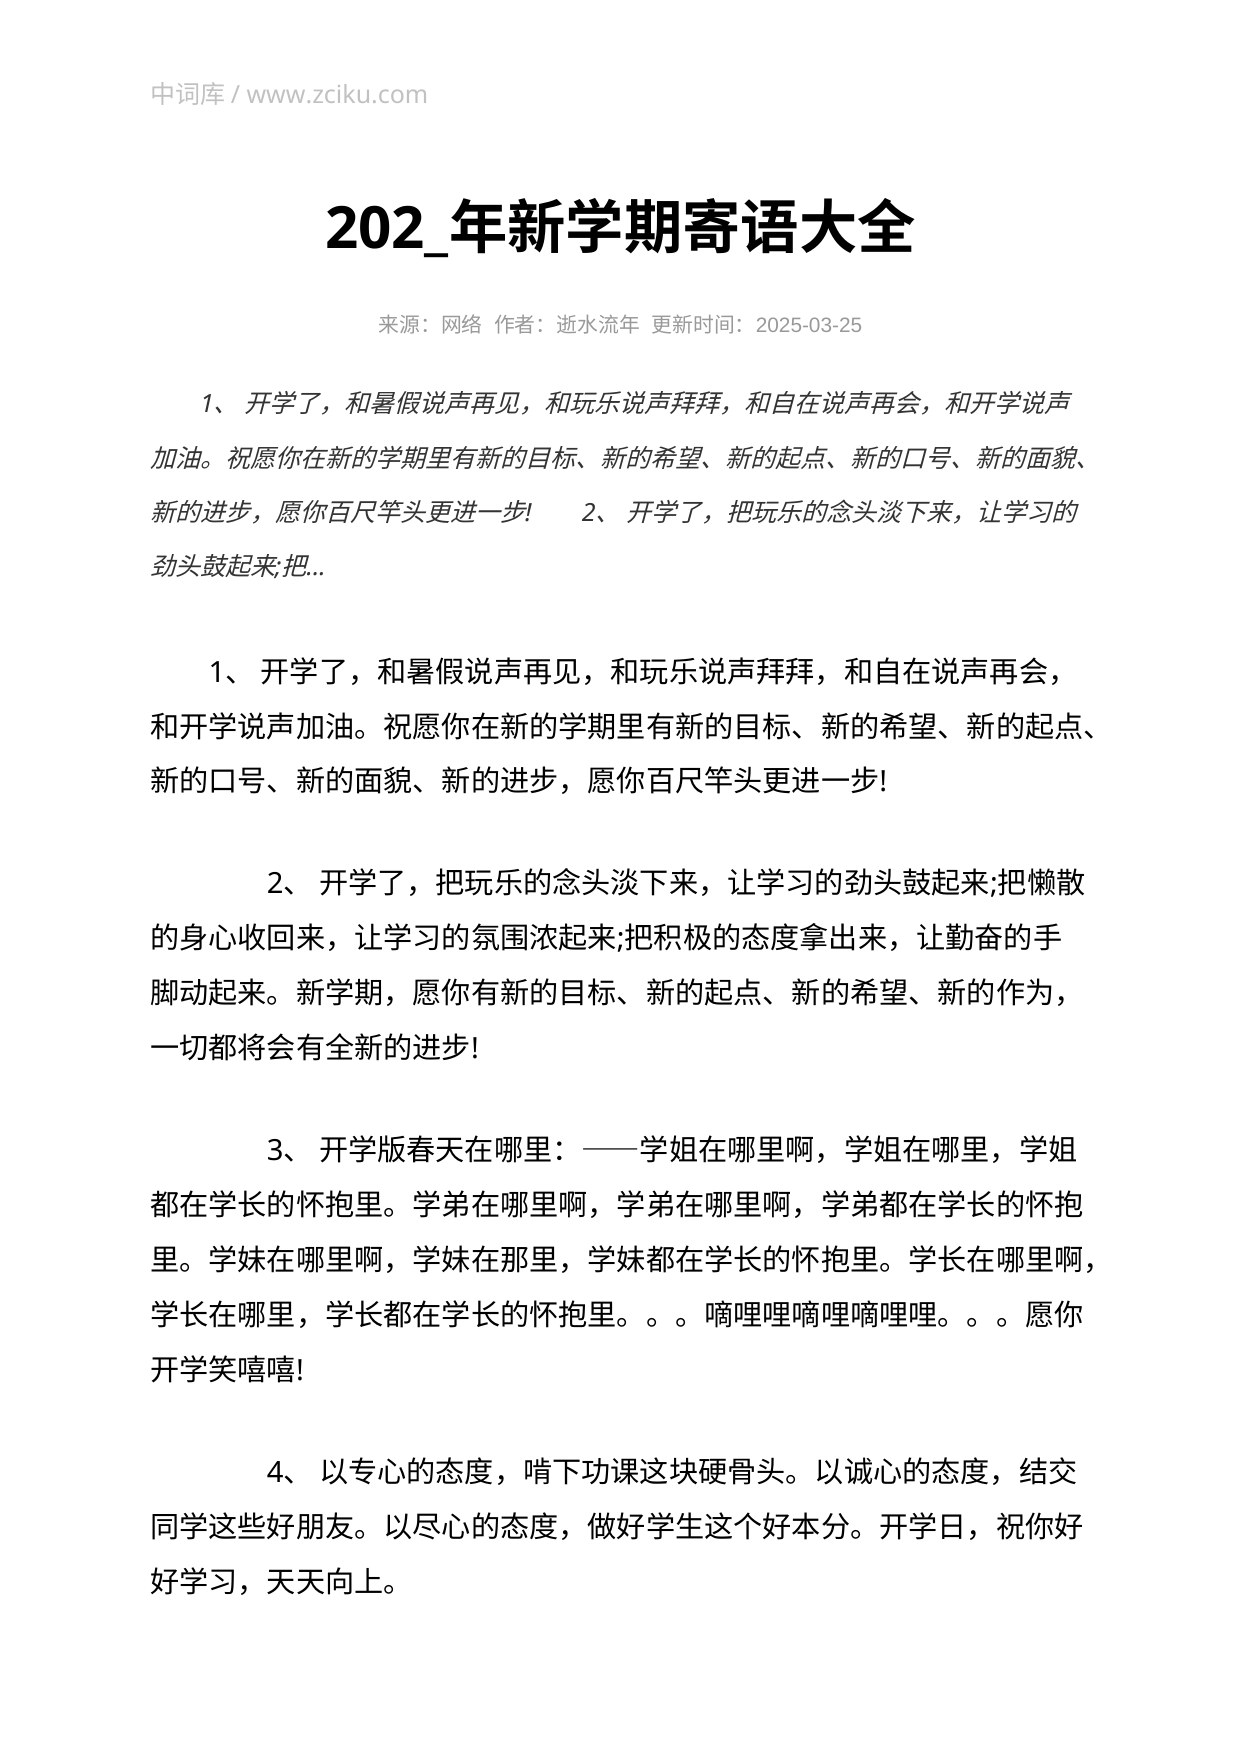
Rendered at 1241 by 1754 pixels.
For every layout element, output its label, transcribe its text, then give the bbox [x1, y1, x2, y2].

text 1、 开学了，和暑假说声再见，和玩乐说声拜拜，和自在说声再会，和开学说声加油。祝愿你在新的学期里有新的目标、新的希望、新的起点、新的口号、新的面貌、新的进步，愿你百尺竿头更进一步! [150, 648, 1090, 800]
text 3、 开学版春天在哪里：——学姐在哪里啊，学姐在哪里，学姐都在学长的怀抱里。学弟在哪里啊，学弟在哪里啊，学弟都在学长的怀抱里。学妹在哪里啊，学妹在那里，学妹都在学长的怀抱里。学长在哪里啊，学长在哪里，学长都在学长的怀抱里。。。嘀哩哩嘀哩嘀哩哩。。。愿你开学笑嘻嘻! [150, 1127, 1090, 1389]
text 来源：网络 作者：逝水流年 更新时间：2025-03-25 [150, 313, 1090, 337]
text 1、 开学了，和暑假说声再见，和玩乐说声拜拜，和自在说声再会，和开学说声加油。祝愿你在新的学期里有新的目标、新的希望、新的起点、新的口号、新的面貌、新的进步，愿你百尺竿头更进一步! 2、 开学了，把玩乐的念头淡下来，让学习的劲头鼓起来;把... [150, 384, 1090, 583]
text 4、 以专心的态度，啃下功课这块硬骨头。以诚心的态度，结交同学这些好朋友。以尽心的态度，做好学生这个好本分。开学日，祝你好好学习，天天向上。 [150, 1448, 1090, 1601]
text 2、 开学了，把玩乐的念头淡下来，让学习的劲头鼓起来;把懒散的身心收回来，让学习的氛围浓起来;把积极的态度拿出来，让勤奋的手脚动起来。新学期，愿你有新的目标、新的起点、新的希望、新的作为，一切都将会有全新的进步! [150, 860, 1090, 1067]
subtitle 202_年新学期寄语大全 [150, 181, 1090, 266]
